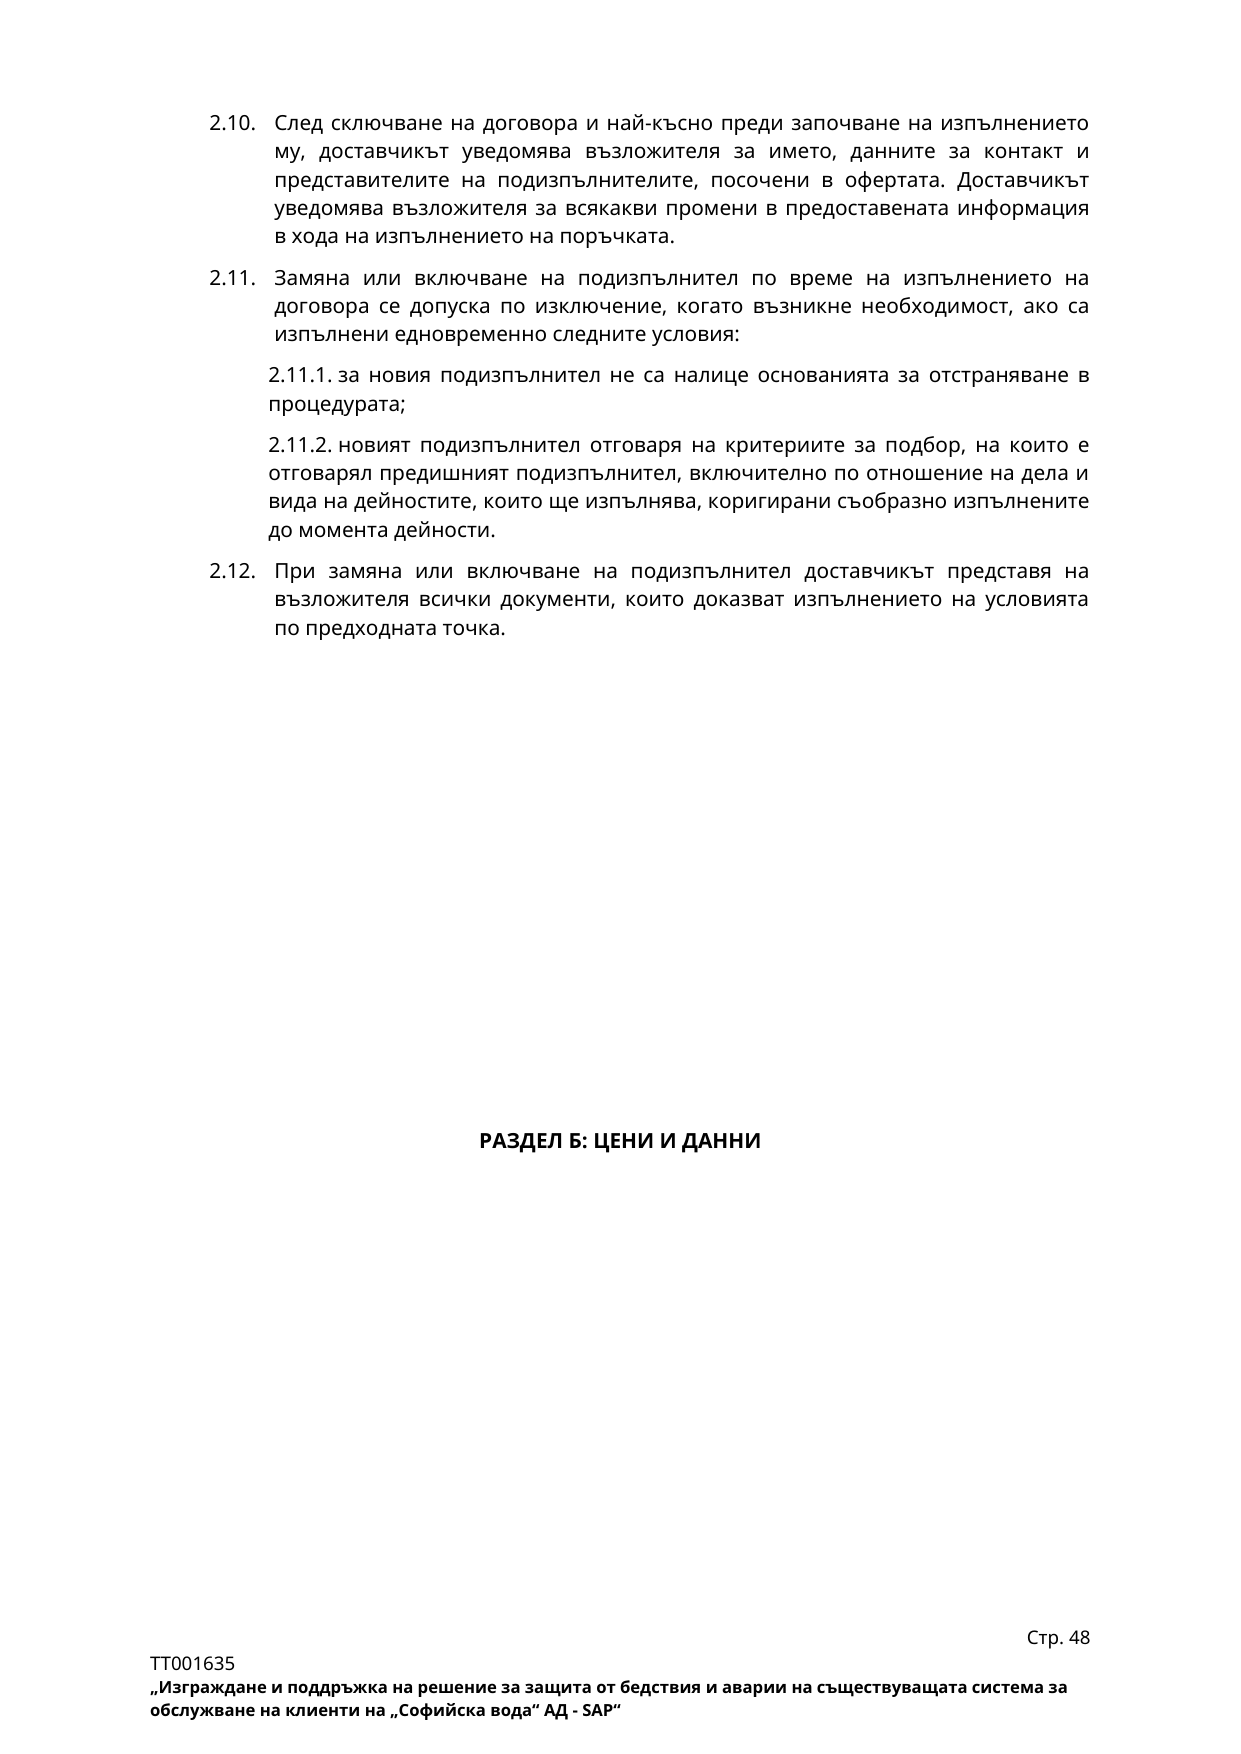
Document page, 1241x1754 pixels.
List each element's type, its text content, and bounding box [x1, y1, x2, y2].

list При замяна или включване на подизпълнител доставчикът представя на възложителя всички документи, които доказват изпълнението на условията по предходната точка. [209, 556, 1090, 641]
list Замяна или включване на подизпълнител по време на изпълнението на договора се допуска по изключение, когато възникне необходимост, ако са изпълнени едновременно следните условия: [209, 263, 1090, 348]
text РАЗДЕЛ Б: ЦЕНИ И ДАННИ [150, 1126, 1090, 1154]
list След сключване на договора и най-късно преди започване на изпълнението му, доставчикът уведомява възложителя за името, данните за контакт и представителите на подизпълнителите, посочени в офертата. Доставчикът уведомява възложителя за всякакви промени в предоставената информация в хода на изпълнението на поръчката. [209, 108, 1090, 250]
list новият подизпълнител отговаря на критериите за подбор, на които е отговарял предишният подизпълнител, включително по отношение на дела и вида на дейностите, които ще изпълнява, коригирани съобразно изпълнените до момента дейности. [268, 430, 1090, 543]
list за новия подизпълнител не са налице основанията за отстраняване в процедурата; [268, 360, 1090, 417]
